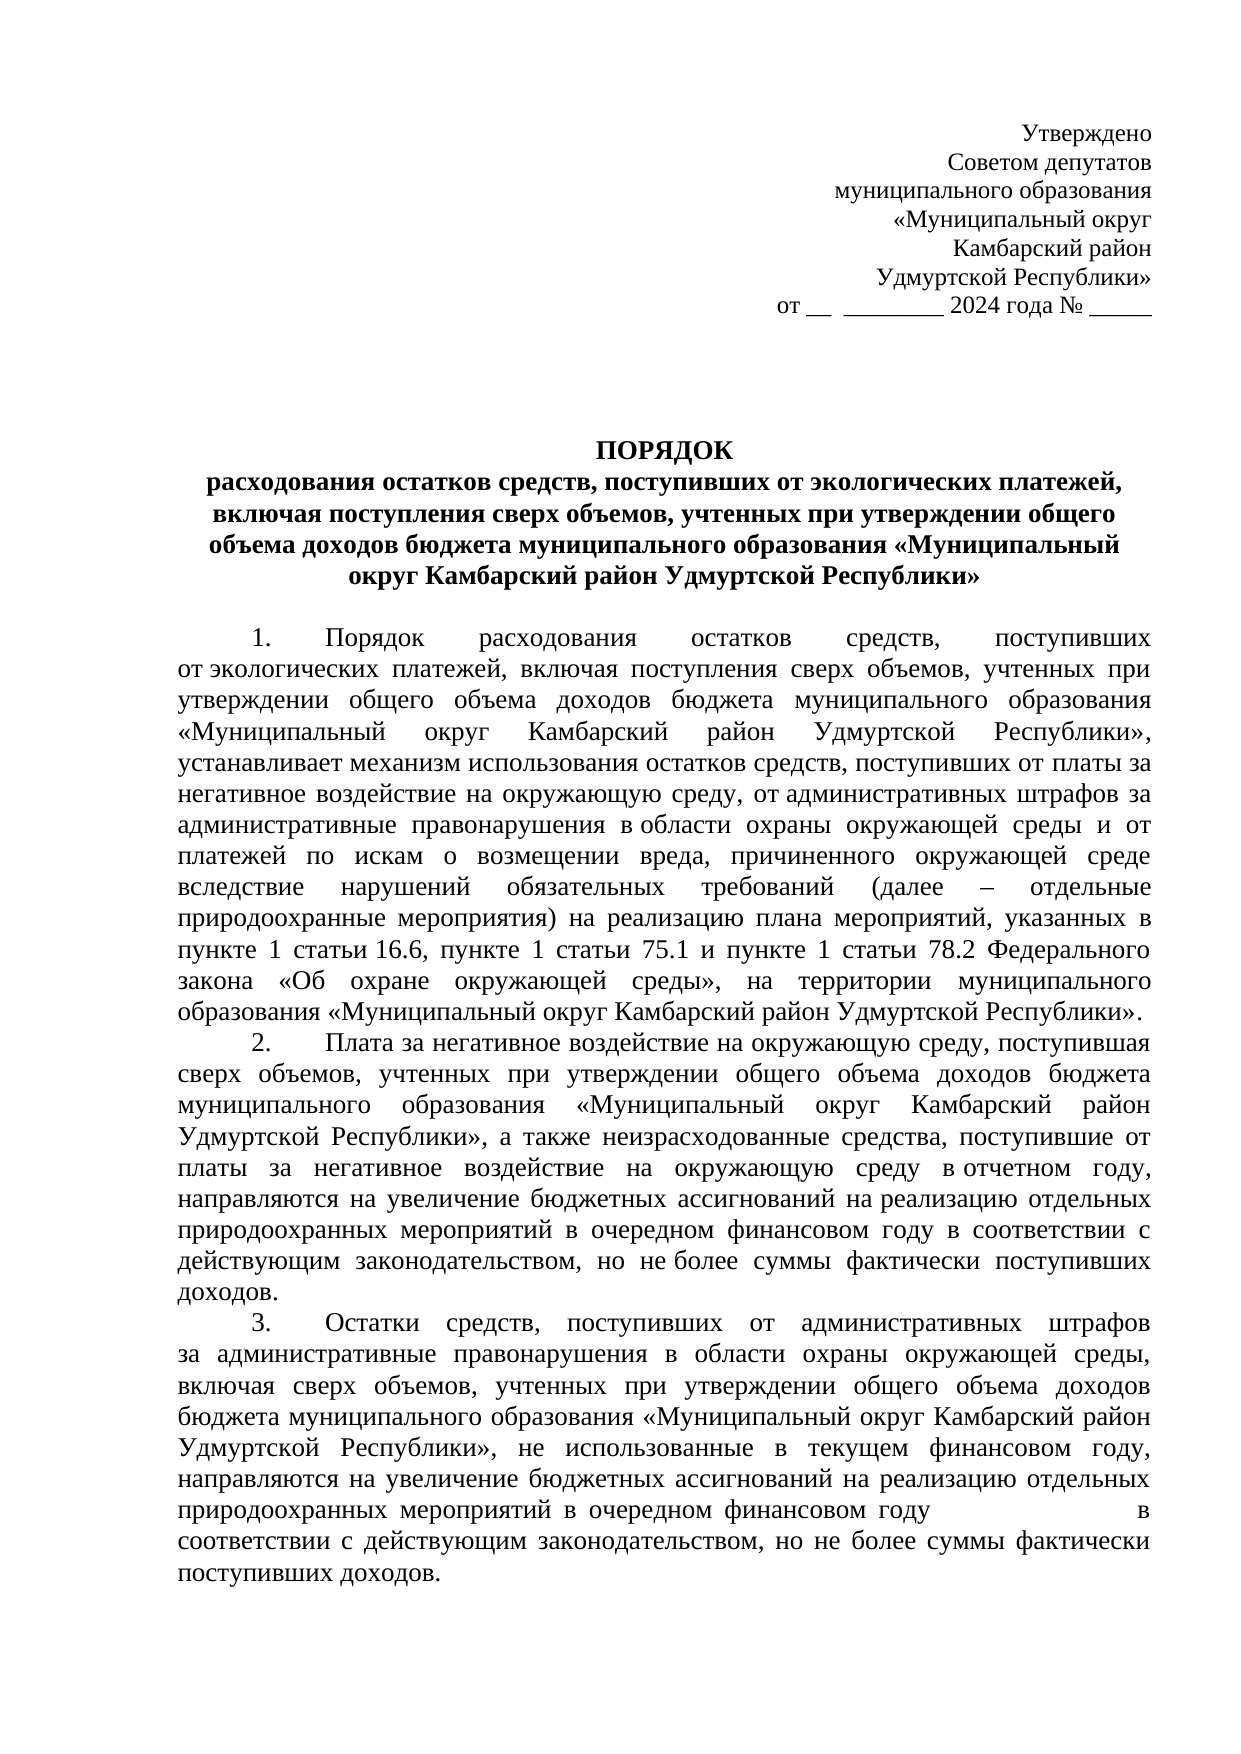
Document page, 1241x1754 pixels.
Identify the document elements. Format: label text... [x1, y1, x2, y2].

text Утверждено [177, 118, 1152, 147]
text Камбарский район [177, 233, 1152, 262]
list Плата за негативное воздействие на окружающую среду, поступившая сверх объемов, учтенных при утверждении общего объема доходов бюджета муниципального образования «Муниципальный округ Камбарский район Удмуртской Республики», а также неизрасходованные средства, поступившие от платы за негативное воздействие на окружающую среду в отчетном году, направляются на увеличение бюджетных ассигнований на реализацию отдельных природоохранных мероприятий в очередном финансовом году в соответствии с действующим законодательством, но не более суммы фактически поступивших доходов. [177, 1026, 1152, 1306]
text от __ ________ 2024 года № _____ [177, 291, 1152, 319]
text Советом депутатов [177, 147, 1152, 176]
title расходования остатков средств, поступивших от экологических платежей, включая поступления сверх объемов, учтенных при утверждении общего объема доходов бюджета муниципального образования «Муниципальный округ Камбарский район Удмуртской Республики» [177, 466, 1152, 590]
text муниципального образования [177, 176, 1152, 204]
text Удмуртской Республики» [177, 262, 1152, 291]
title ПОРЯДОК [177, 434, 1152, 466]
text «Муниципальный округ [177, 204, 1152, 233]
list Порядок расходования остатков средств, поступивших от экологических платежей, включая поступления сверх объемов, учтенных при утверждении общего объема доходов бюджета муниципального образования «Муниципальный округ Камбарский район Удмуртской Республики», устанавливает механизм использования остатков средств, поступивших от платы за негативное воздействие на окружающую среду, от административных штрафов за административные правонарушения в области охраны окружающей среды и от платежей по искам о возмещении вреда, причиненного окружающей среде вследствие нарушений обязательных требований (далее – отдельные природоохранные мероприятия) на реализацию плана мероприятий, указанных в пункте 1 статьи 16.6, пункте 1 статьи 75.1 и пункте 1 статьи 78.2 Федерального закона «Об охране окружающей среды», на территории муниципального образования «Муниципальный округ Камбарский район Удмуртской Республики». [177, 621, 1152, 1026]
list Остатки средств, поступивших от административных штрафов за административные правонарушения в области охраны окружающей среды, включая сверх объемов, учтенных при утверждении общего объема доходов бюджета муниципального образования «Муниципальный округ Камбарский район Удмуртской Республики», не использованные в текущем финансовом году, направляются на увеличение бюджетных ассигнований на реализацию отдельных природоохранных мероприятий в очередном финансовом году в соответствии с действующим законодательством, но не более суммы фактически поступивших доходов. [177, 1306, 1152, 1587]
